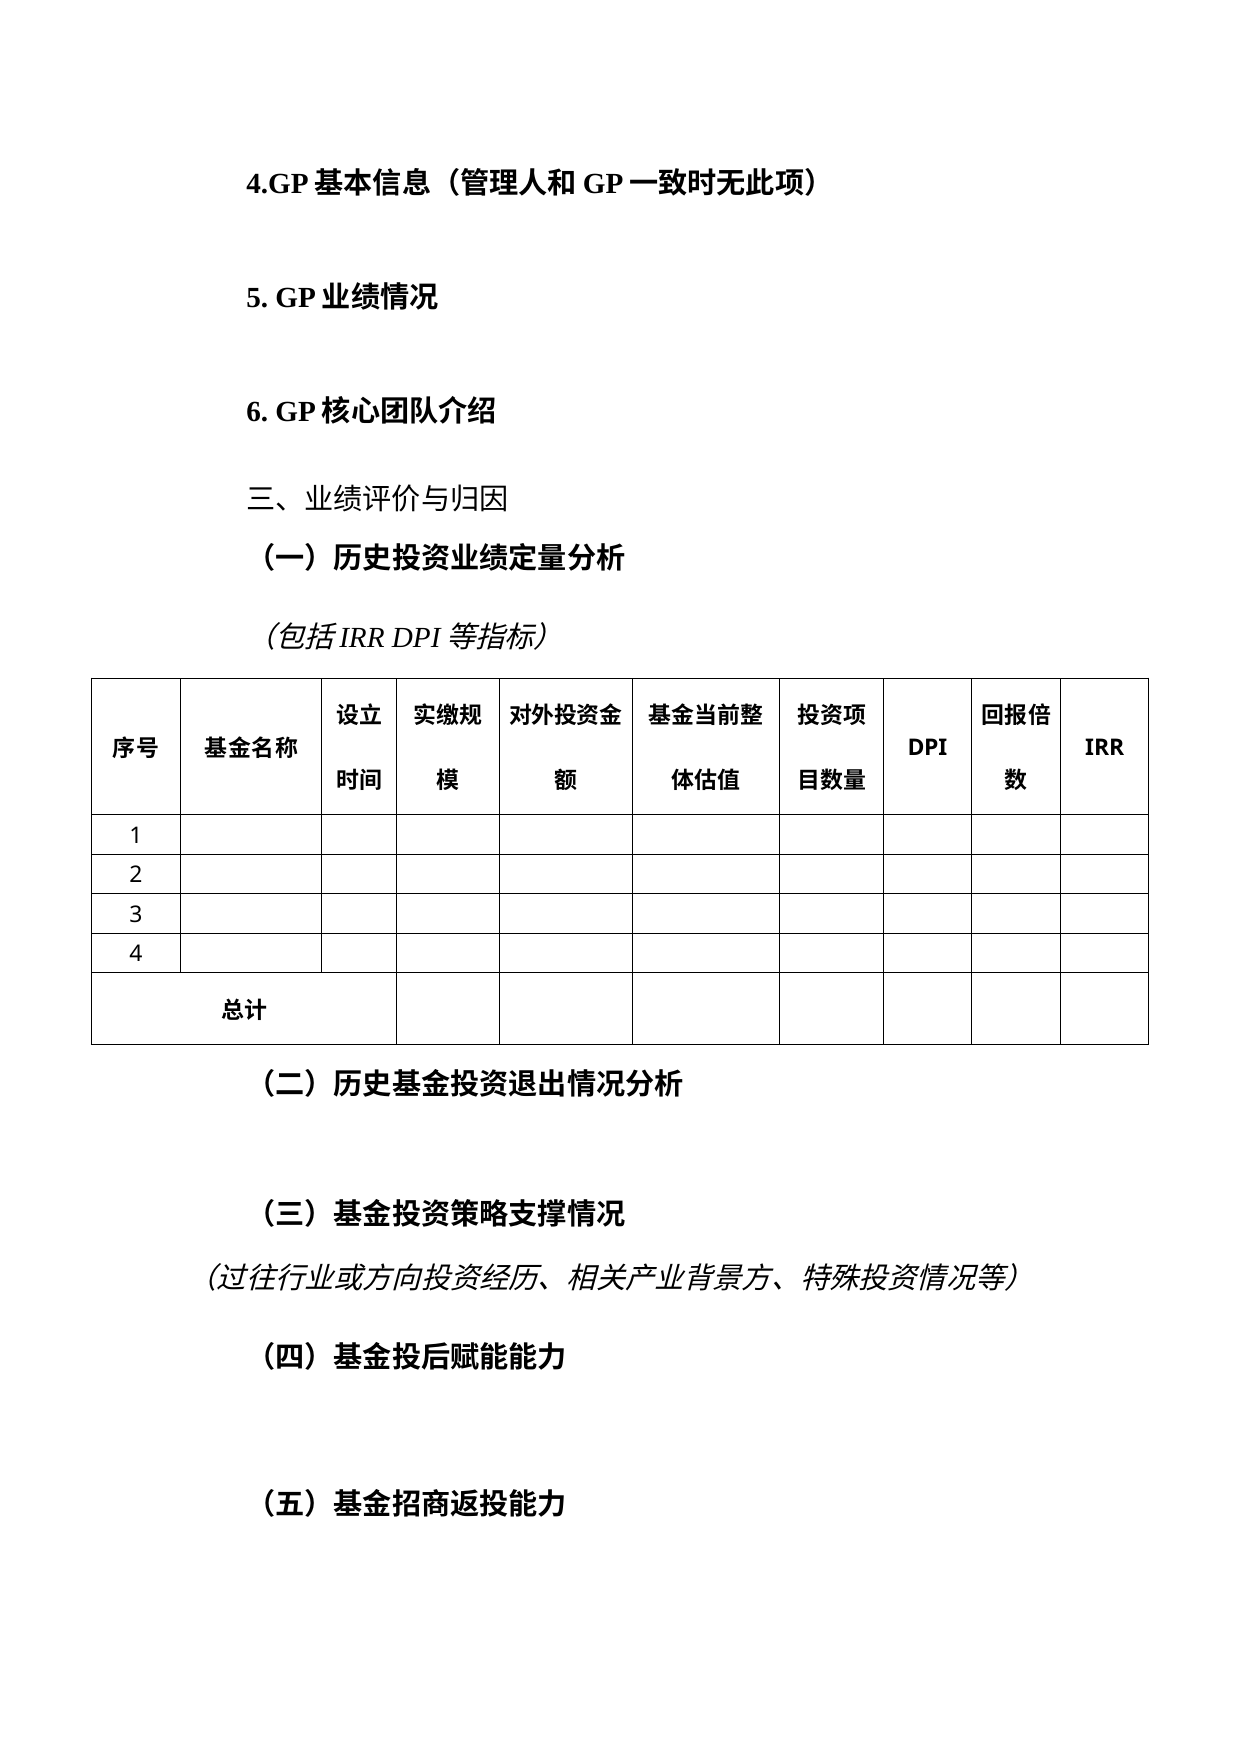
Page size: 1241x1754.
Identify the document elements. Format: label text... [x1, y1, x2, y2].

text （一）历史投资业绩定量分析 [187, 534, 1053, 577]
table_cell [397, 973, 499, 1044]
text 5. GP业绩情况 [187, 273, 1053, 316]
table_cell [181, 815, 321, 854]
table_cell [397, 934, 499, 972]
table_cell [322, 855, 396, 893]
table_cell [780, 815, 883, 854]
table_cell [397, 855, 499, 893]
table_cell 3 [92, 894, 180, 932]
table_cell [322, 934, 396, 972]
table_cell [500, 855, 632, 893]
table_cell [397, 815, 499, 854]
table_cell [500, 815, 632, 854]
table_cell [972, 934, 1060, 972]
table_header 基金名称 [181, 679, 321, 814]
table_cell [780, 973, 883, 1044]
table_header IRR [1061, 679, 1148, 814]
table_header 序号 [92, 679, 180, 814]
table_cell [500, 934, 632, 972]
table_cell [500, 973, 632, 1044]
table_header 对外投资金额 [500, 679, 632, 814]
table_cell [1061, 855, 1148, 893]
table_cell [397, 894, 499, 932]
text 6. GP核心团队介绍 [187, 387, 1053, 429]
table_cell [1061, 934, 1148, 972]
text （五）基金招商返投能力 [187, 1480, 1053, 1523]
text （三）基金投资策略支撑情况 [187, 1191, 1053, 1233]
table_cell [884, 815, 971, 854]
table_cell [780, 855, 883, 893]
table_cell [633, 855, 779, 893]
table_cell 4 [92, 934, 180, 972]
table_cell [633, 973, 779, 1044]
table_cell [633, 934, 779, 972]
table_cell [1061, 973, 1148, 1044]
table_cell [181, 934, 321, 972]
text （过往行业或方向投资经历、相关产业背景方、特殊投资情况等） [187, 1254, 1053, 1297]
table_cell [181, 894, 321, 932]
table_cell [884, 973, 971, 1044]
text （包括IRR DPI等指标） [187, 614, 1053, 656]
table_header DPI [884, 679, 971, 814]
table_cell [633, 815, 779, 854]
table_header 实缴规模 [397, 679, 499, 814]
table_cell 总计 [92, 973, 396, 1044]
table_cell 1 [92, 815, 180, 854]
table_header 回报倍数 [972, 679, 1060, 814]
table_cell [500, 894, 632, 932]
table_cell [884, 855, 971, 893]
table_cell [972, 973, 1060, 1044]
table_cell [884, 894, 971, 932]
table_cell [780, 894, 883, 932]
table_cell [322, 894, 396, 932]
text （二）历史基金投资退出情况分析 [187, 1061, 1053, 1103]
table_cell [972, 815, 1060, 854]
table_header 设立时间 [322, 679, 396, 814]
table_cell [972, 855, 1060, 893]
table_cell [884, 934, 971, 972]
table_header 投资项目数量 [780, 679, 883, 814]
text 4.GP基本信息（管理人和GP一致时无此项） [187, 160, 1053, 202]
table_cell [322, 815, 396, 854]
table_cell 2 [92, 855, 180, 893]
table_cell [633, 894, 779, 932]
table_cell [780, 934, 883, 972]
table_cell [1061, 815, 1148, 854]
text 三、业绩评价与归因 [187, 476, 1053, 518]
table_header 基金当前整体估值 [633, 679, 779, 814]
table_cell [181, 855, 321, 893]
table_cell [1061, 894, 1148, 932]
text （四）基金投后赋能能力 [187, 1334, 1053, 1376]
table_cell [972, 894, 1060, 932]
